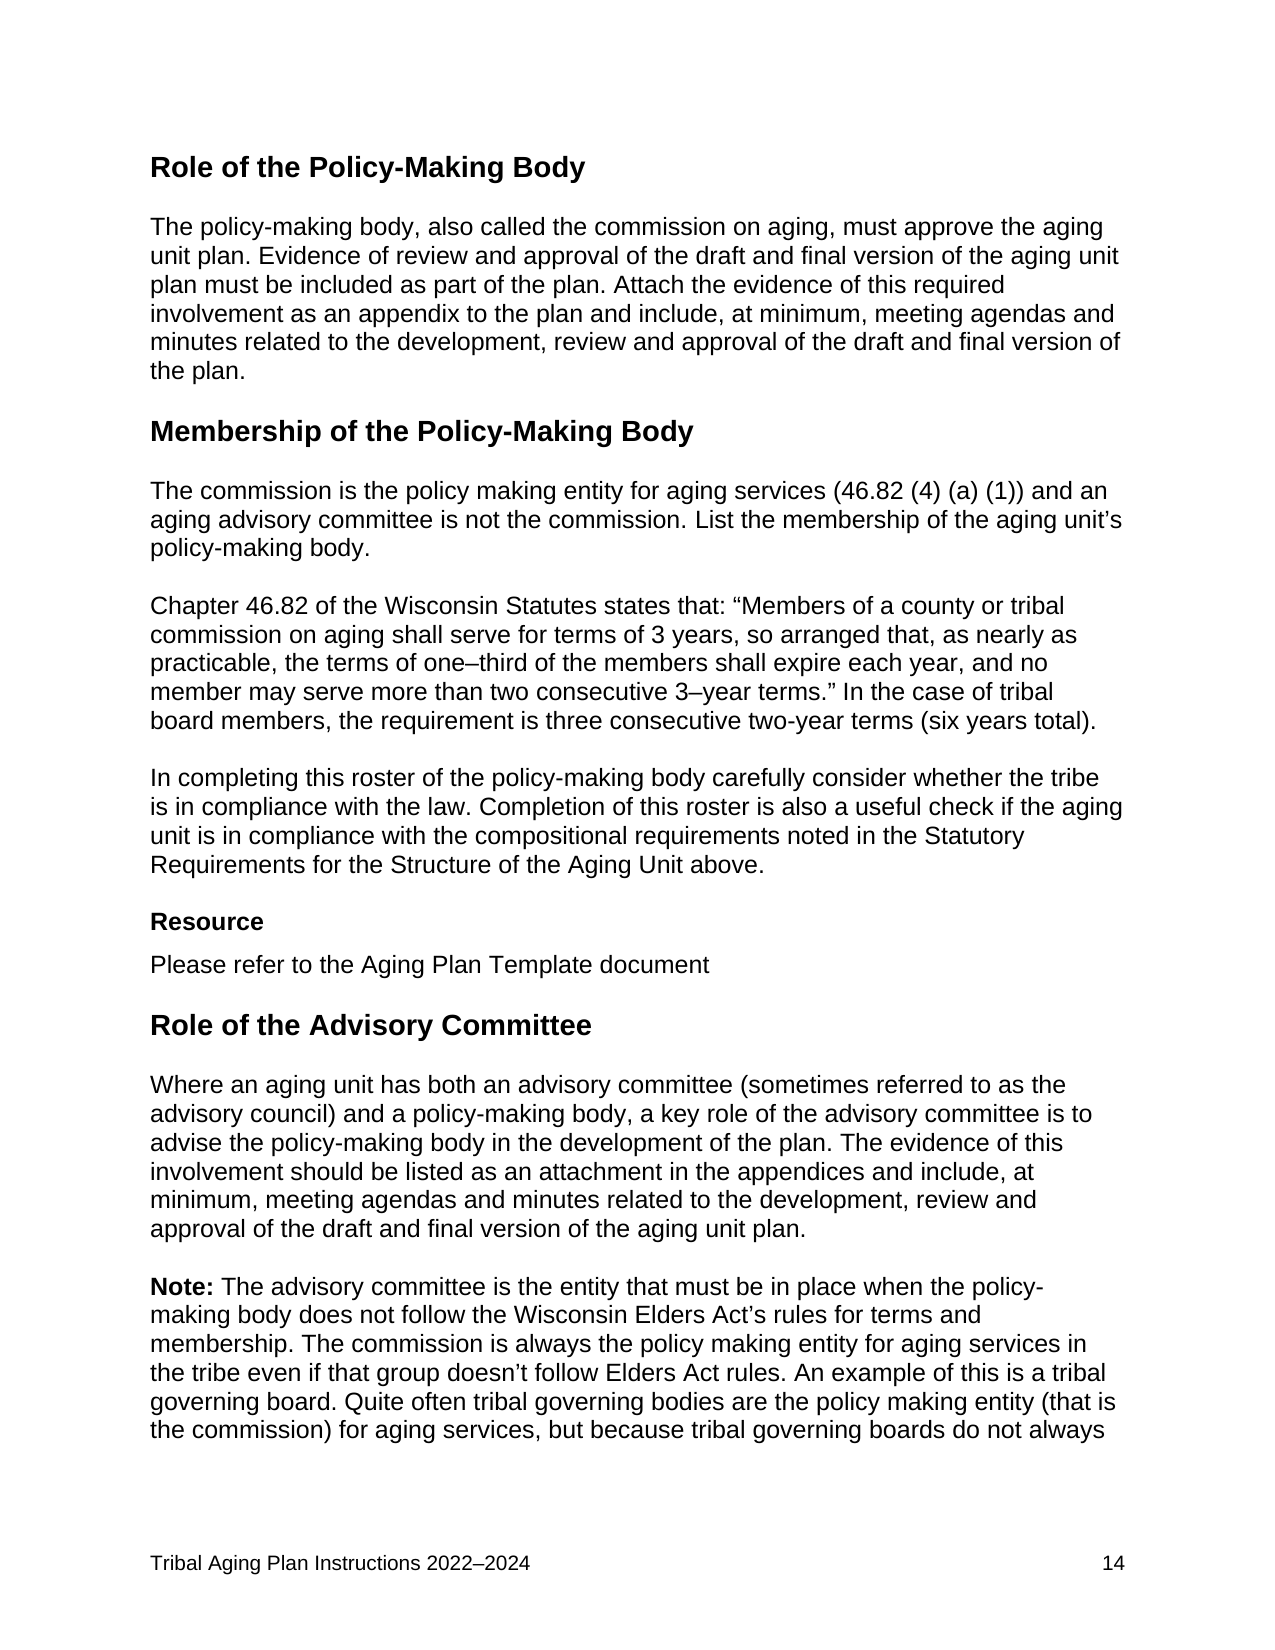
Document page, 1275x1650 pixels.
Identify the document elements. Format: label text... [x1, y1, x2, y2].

text Where an aging unit has both an advisory committee (sometimes referred to as the advisory council) and a policy-making body, a key role of the advisory committee is to advise the policy-making body in the development of the plan. The evidence of this involvement should be listed as an attachment in the appendices and include, at minimum, meeting agendas and minutes related to the development, review and approval of the draft and final version of the aging unit plan. [150, 1070, 1125, 1243]
text The commission is the policy making entity for aging services (46.82 (4) (a) (1)) and an aging advisory committee is not the commission. List the membership of the aging unit’s policy-making body. [150, 476, 1125, 562]
subtitle Role of the Policy-Making Body [150, 150, 1125, 183]
subtitle Membership of the Policy-Making Body [150, 413, 1125, 447]
text In completing this roster of the policy-making body carefully consider whether the tribe is in compliance with the law. Completion of this roster is also a useful check if the aging unit is in compliance with the compositional requirements noted in the Statutory Requirements for the Structure of the Aging Unit above. [150, 763, 1125, 878]
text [150, 1271, 1125, 1444]
text The policy-making body, also called the commission on aging, must approve the aging unit plan. Evidence of review and approval of the draft and final version of the aging unit plan must be included as part of the plan. Attach the evidence of this required involvement as an appendix to the plan and include, at minimum, meeting agendas and minutes related to the development, review and approval of the draft and final version of the plan. [150, 212, 1125, 385]
text Chapter 46.82 of the Wisconsin Statutes states that: “Members of a county or tribal commission on aging shall serve for terms of 3 years, so arranged that, as nearly as practicable, the terms of one–third of the members shall expire each year, and no member may serve more than two consecutive 3–year terms.” In the case of tribal board members, the requirement is three consecutive two-year terms (six years total). [150, 591, 1125, 734]
text Please refer to the Aging Plan Template document [150, 950, 1125, 979]
subtitle Resource [150, 907, 1125, 936]
subtitle Role of the Advisory Committee [150, 1008, 1125, 1041]
